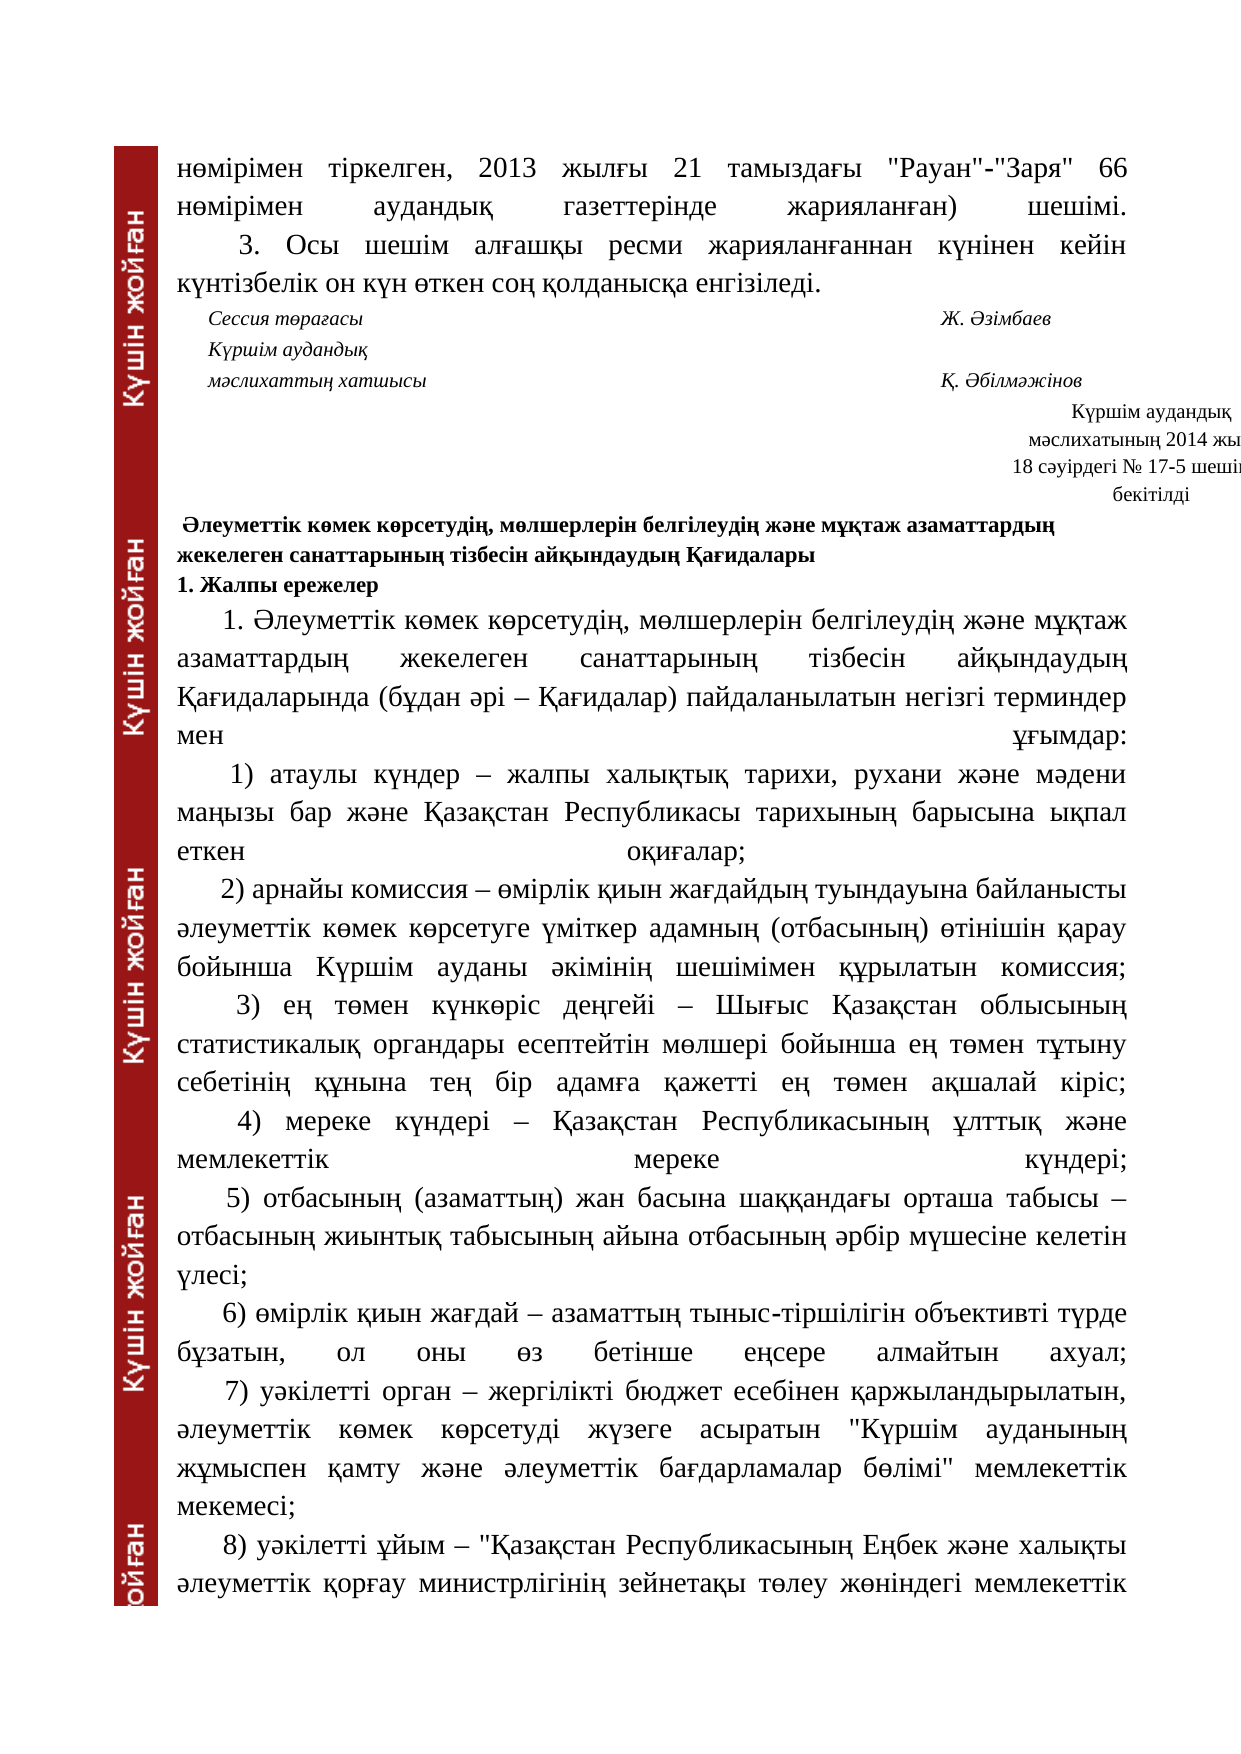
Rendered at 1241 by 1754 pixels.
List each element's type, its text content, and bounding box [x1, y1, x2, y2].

table_header Ж. Әзімбаев [939, 304, 1240, 335]
table_header Сессия төрағасы [101, 304, 939, 335]
text Әлеуметтік көмек көрсетудің, мөлшерлерін белгілеудің және мұқтаж азаматтардың жекелеген санаттарының тізбесін айқындаудың Қағидалары 1. Жалпы ережелер [112, 511, 1128, 598]
picture [114, 1599, 158, 1606]
picture [114, 299, 158, 304]
picture [114, 146, 158, 150]
table_cell мәслихаттың хатшысы [101, 366, 939, 397]
picture [114, 598, 158, 602]
table_cell Күршім аудандық [101, 335, 1240, 366]
table_header Күршім аудандық мәслихатының 2014 жылғы 18 сәуірдегі № 17-5 шешімімен бекітілді [912, 397, 1240, 511]
table_header [101, 397, 912, 511]
table_cell Қ. Әбілмәжінов [939, 366, 1240, 397]
